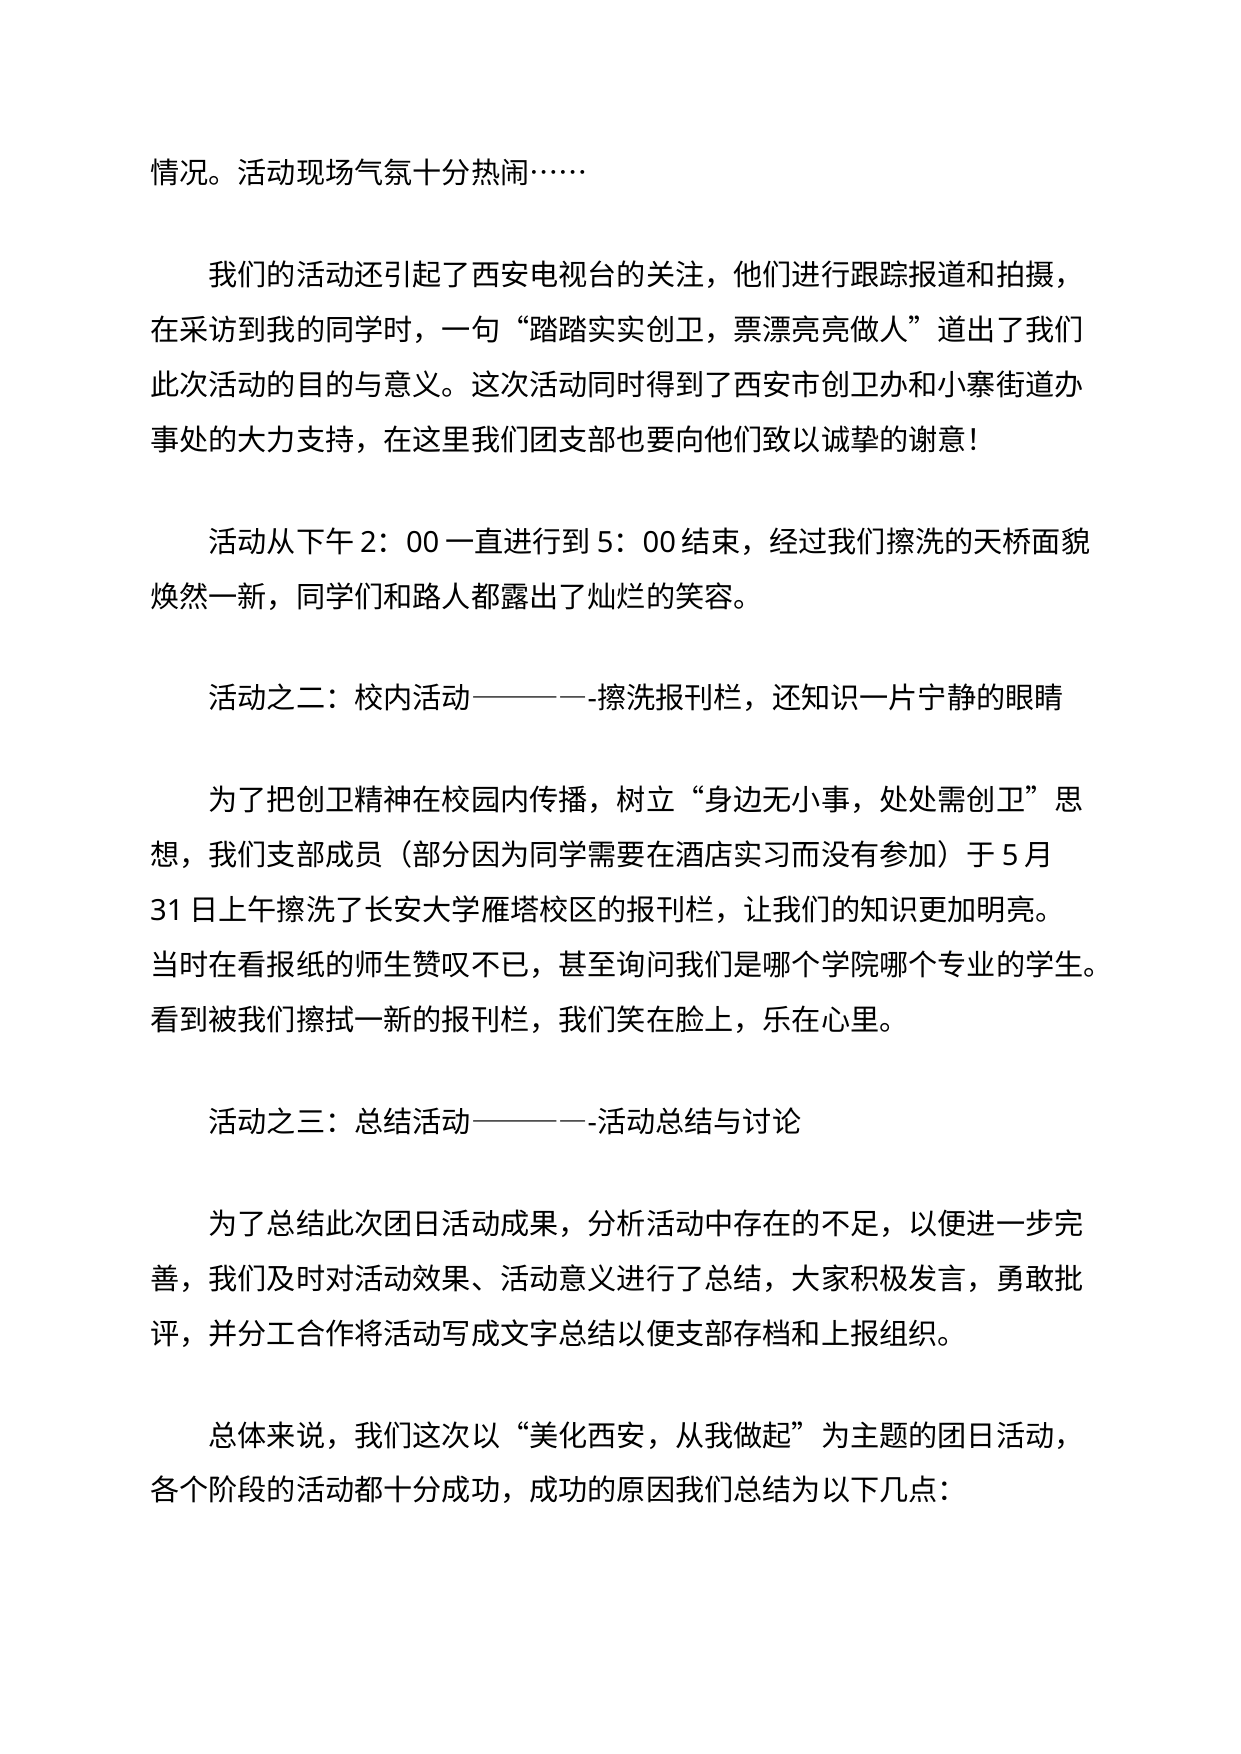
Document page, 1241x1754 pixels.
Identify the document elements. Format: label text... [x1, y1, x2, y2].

text 我们的活动还引起了西安电视台的关注，他们进行跟踪报道和拍摄，在采访到我的同学时，一句“踏踏实实创卫，票漂亮亮做人”道出了我们此次活动的目的与意义。这次活动同时得到了西安市创卫办和小寨街道办事处的大力支持，在这里我们团支部也要向他们致以诚挚的谢意！ [150, 252, 1090, 459]
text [150, 150, 1090, 192]
text 活动之二：校内活动————-擦洗报刊栏，还知识一片宁静的眼睛 [150, 675, 1090, 717]
text 活动之三：总结活动————-活动总结与讨论 [150, 1098, 1090, 1141]
text 总体来说，我们这次以“美化西安，从我做起”为主题的团日活动，各个阶段的活动都十分成功，成功的原因我们总结为以下几点： [150, 1412, 1090, 1509]
text 活动从下午2：00一直进行到5：00结束，经过我们擦洗的天桥面貌焕然一新，同学们和路人都露出了灿烂的笑容。 [150, 518, 1090, 616]
text 为了把创卫精神在校园内传播，树立“身边无小事，处处需创卫”思想，我们支部成员（部分因为同学需要在酒店实习而没有参加）于5月31日上午擦洗了长安大学雁塔校区的报刊栏，让我们的知识更加明亮。当时在看报纸的师生赞叹不已，甚至询问我们是哪个学院哪个专业的学生。看到被我们擦拭一新的报刊栏，我们笑在脸上，乐在心里。 [150, 777, 1090, 1039]
text 为了总结此次团日活动成果，分析活动中存在的不足，以便进一步完善，我们及时对活动效果、活动意义进行了总结，大家积极发言，勇敢批评，并分工合作将活动写成文字总结以便支部存档和上报组织。 [150, 1201, 1090, 1353]
